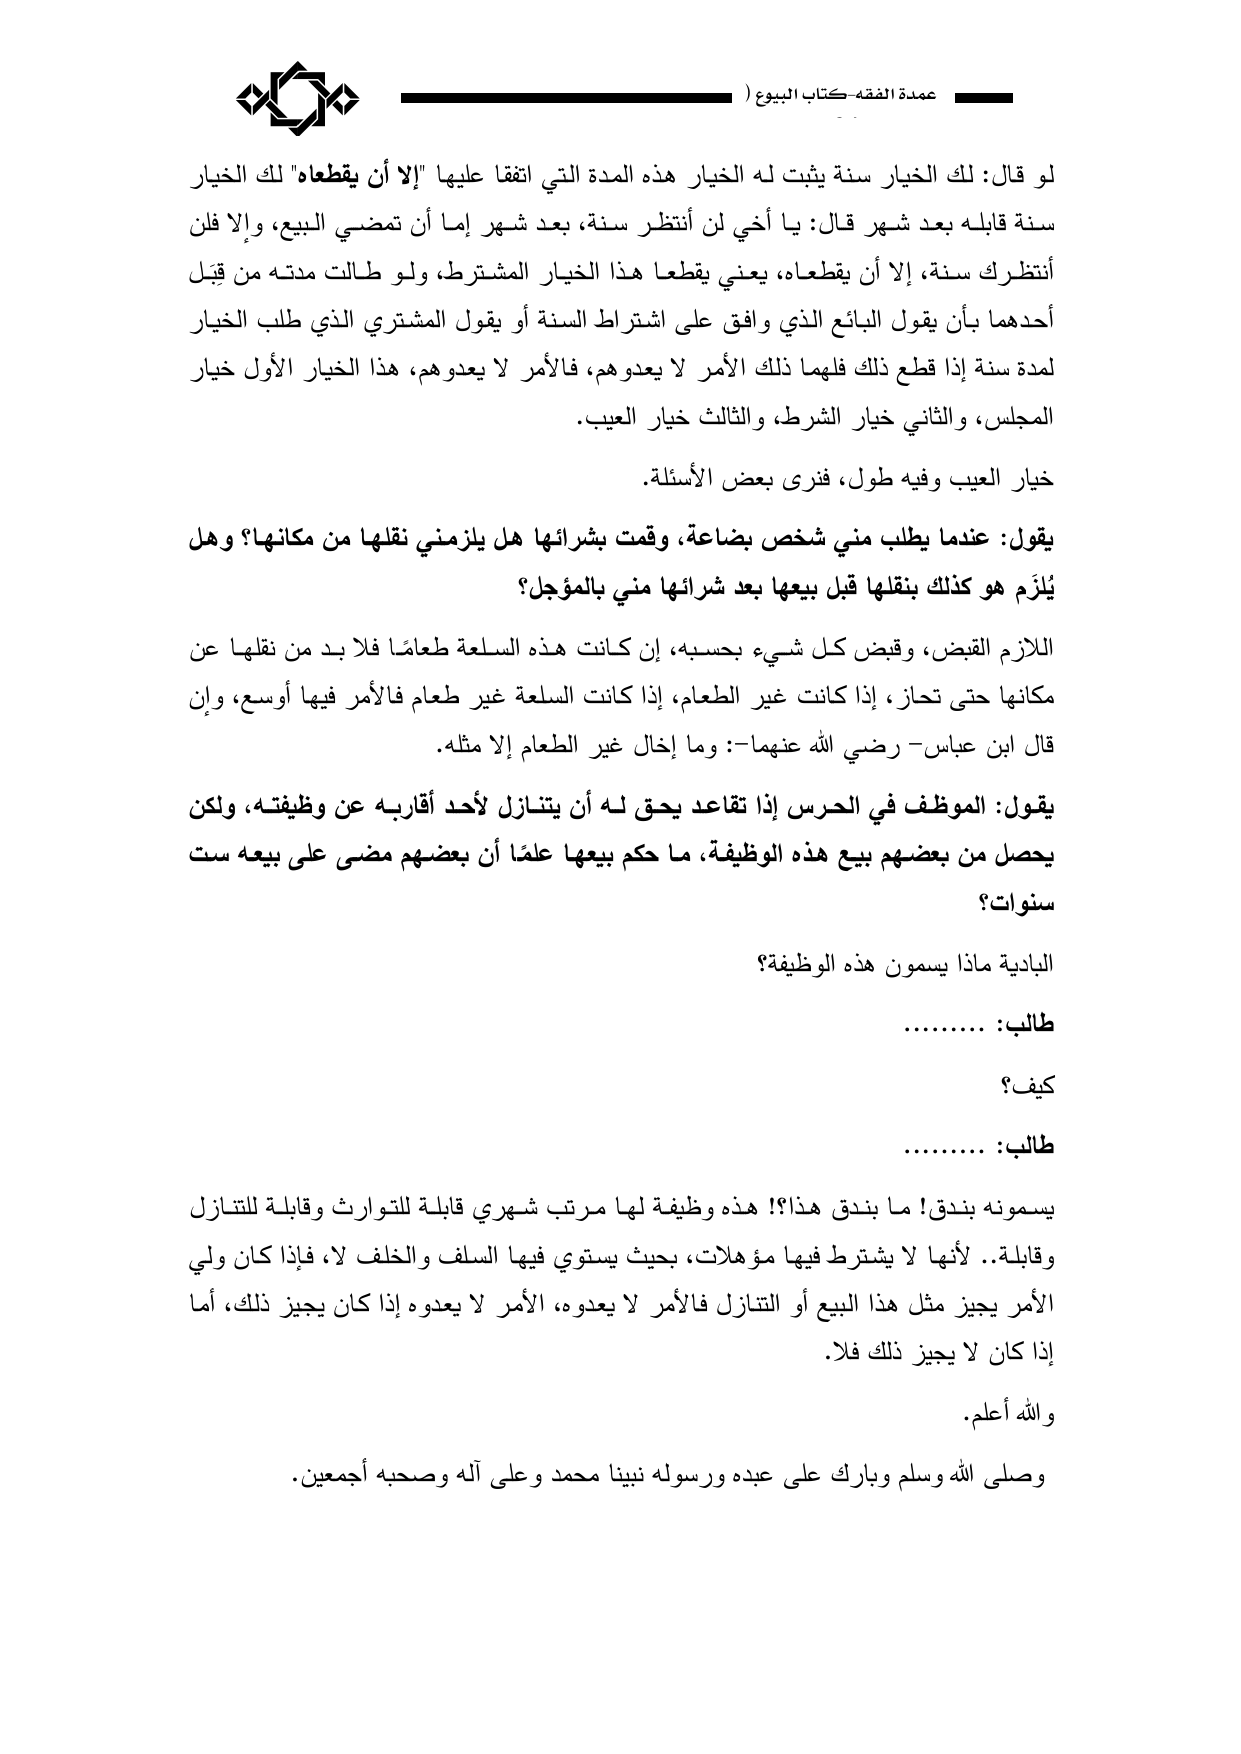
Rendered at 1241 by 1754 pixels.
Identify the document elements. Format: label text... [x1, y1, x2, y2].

text وصلى الله وسلم وبارك على عبده ورسوله نبينا محمد وعلى آله وصحبه أجمعين. [187, 1449, 1053, 1497]
text يقول: عندما يطلب مني شخص بضاعة، وقمت بشرائها هل يلزمني نقلها من مكانها؟ وهل يُلزَم هو كذلك بنقلها قبل بيعها بعد شرائها مني بالمؤجل؟ [187, 513, 1053, 611]
text يسمونه بندق! ما بندق هذا؟! هذه وظيفة لها مرتب شهري قابلة للتوارث وقابلة للتنازل وقابلة.. لأنها لا يشترط فيها مؤهلات، بحيث يستوي فيها السلف والخلف لا، فإذا كان ولي الأمر يجيز مثل هذا البيع أو التنازل فالأمر لا يعدوه، الأمر لا يعدوه إذا كان يجيز ذلك، أما إذا كان لا يجيز ذلك فلا. [187, 1182, 1053, 1376]
text يقول: الموظف في الحرس إذا تقاعد يحق له أن يتنازل لأحد أقاربه عن وظيفته، ولكن يحصل من بعضهم بيع هذه الوظيفة، ما حكم بيعها علمًا أن بعضهم مضى على بيعه ست سنوات؟ [187, 781, 1053, 926]
text والله أعلم. [187, 1388, 1053, 1437]
text طالب: ......... [187, 1121, 1053, 1170]
text طالب: ......... [187, 999, 1053, 1048]
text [187, 150, 1053, 440]
text خيار العيب وفيه طول، فنرى بعض الأسئلة. [187, 453, 1053, 501]
text البادية ماذا يسمون هذه الوظيفة؟ [187, 939, 1053, 987]
text كيف؟ [187, 1061, 1053, 1109]
text اللازم القبض، وقبض كل شيء بحسبه، إن كانت هذه السلعة طعامًا فلا بد من نقلها عن مكانها حتى تحاز، إذا كانت غير الطعام، إذا كانت السلعة غير طعام فالأمر فيها أوسع، وإن قال ابن عباس- رضي الله عنهما-: وما إخال غير الطعام إلا مثله. [187, 623, 1053, 768]
